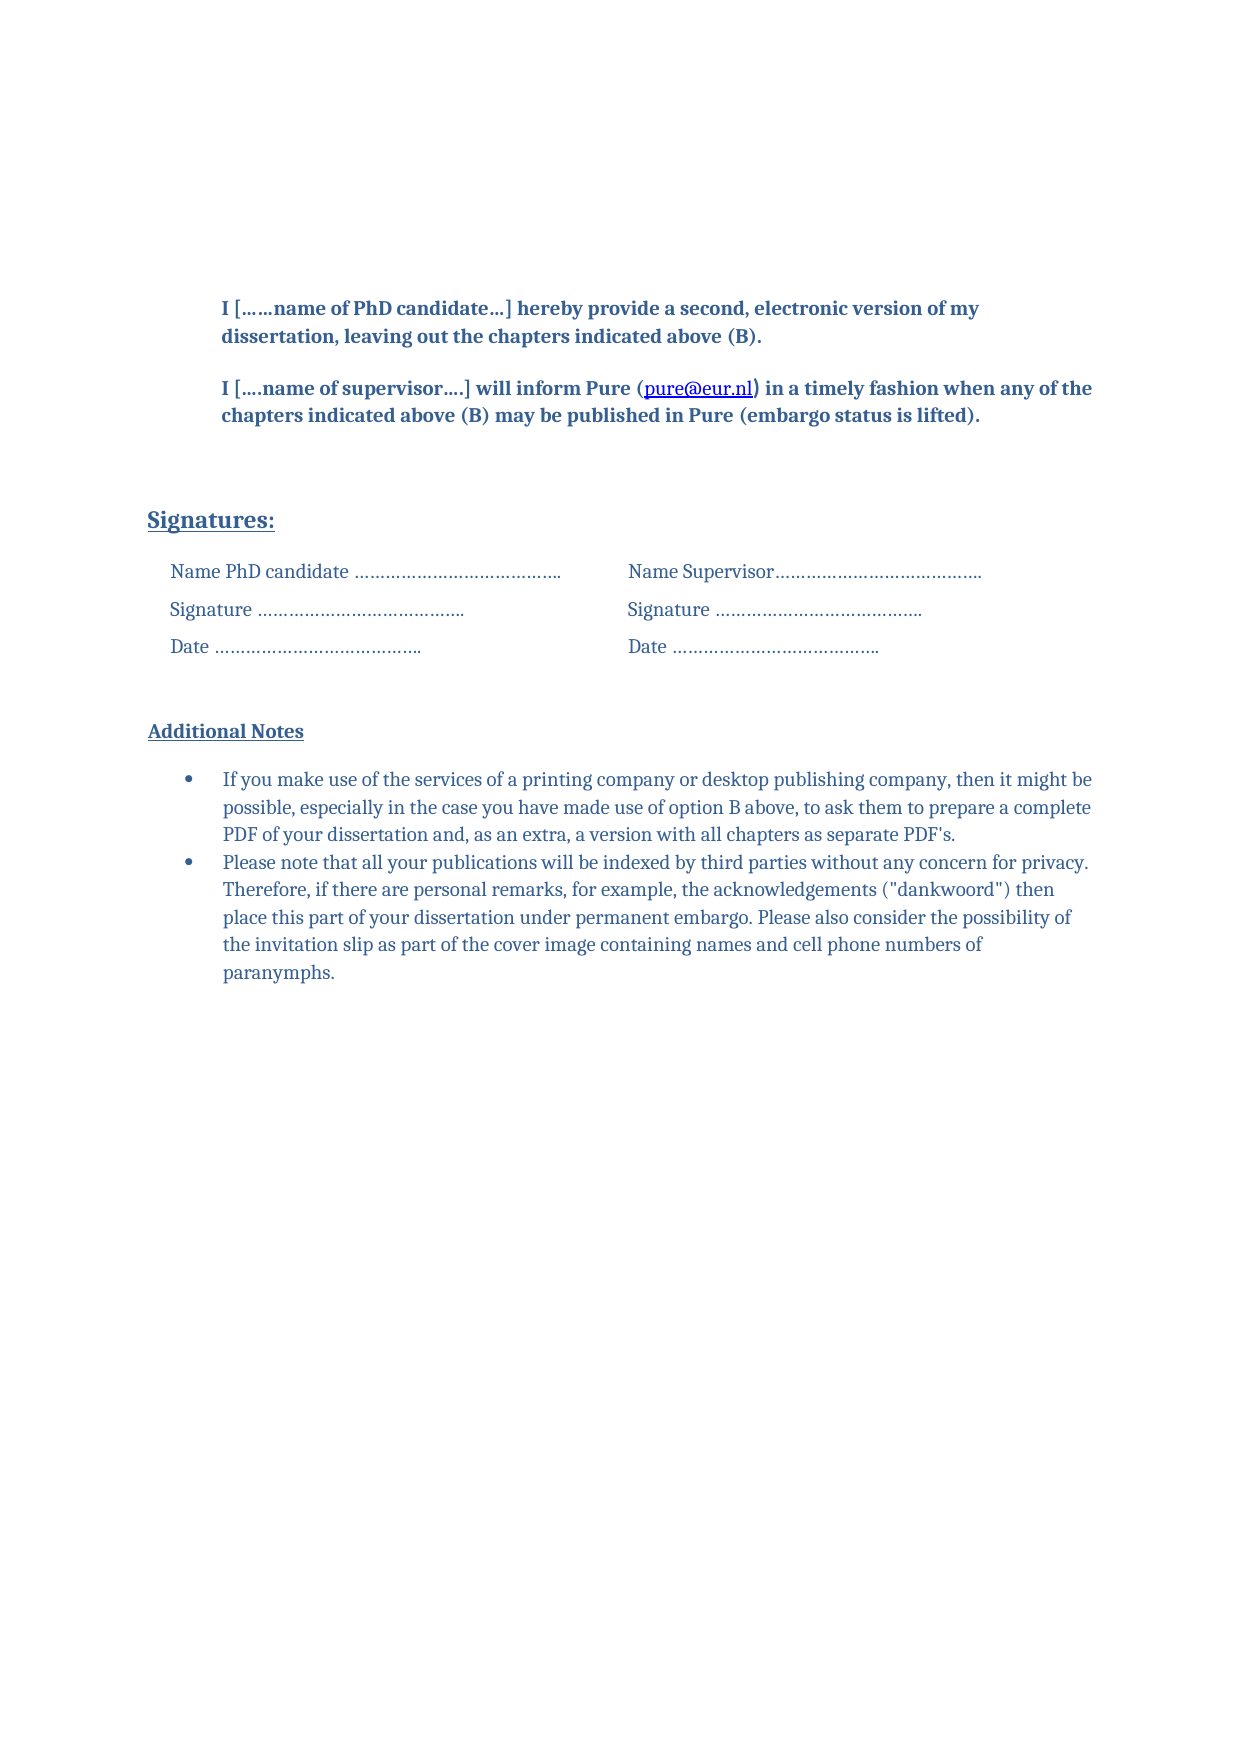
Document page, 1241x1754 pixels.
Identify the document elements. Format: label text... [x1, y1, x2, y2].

table_cell Date …………………………………. [159, 634, 617, 671]
list If you make use of the services of a printing company or desktop publishing company, then it might be possible, especially in the case you have made use of option B above, to ask them to prepare a complete PDF of your dissertation and, as an extra, a version with all chapters as separate PDF's. [185, 768, 1093, 847]
list Please note that all your publications will be indexed by third parties without any concern for privacy. Therefore, if there are personal remarks, for example, the acknowledgements ("dankwoord") then place this part of your dissertation under permanent embargo. Please also consider the possibility of the invitation slip as part of the cover image containing names and cell phone numbers of paranymphs. [185, 851, 1093, 984]
table_cell Signature …………………………………. [159, 597, 617, 634]
text I [….name of supervisor….] will inform Pure (pure@eur.nl) in a timely fashion when any of the chapters indicated above (B) may be published in Pure (embargo status is lifted). [221, 373, 1093, 428]
text Signatures: [148, 506, 1093, 535]
table_header Name PhD candidate …………………………………. [159, 560, 617, 597]
table_cell Date …………………………………. [617, 634, 1192, 671]
text Additional Notes [148, 720, 1093, 744]
text I [……name of PhD candidate…] hereby provide a second, electronic version of my dissertation, leaving out the chapters indicated above (B). [221, 297, 1093, 348]
table_cell Signature …………………………………. [617, 597, 1192, 634]
table_header Name Supervisor…………………………………. [617, 560, 1192, 597]
